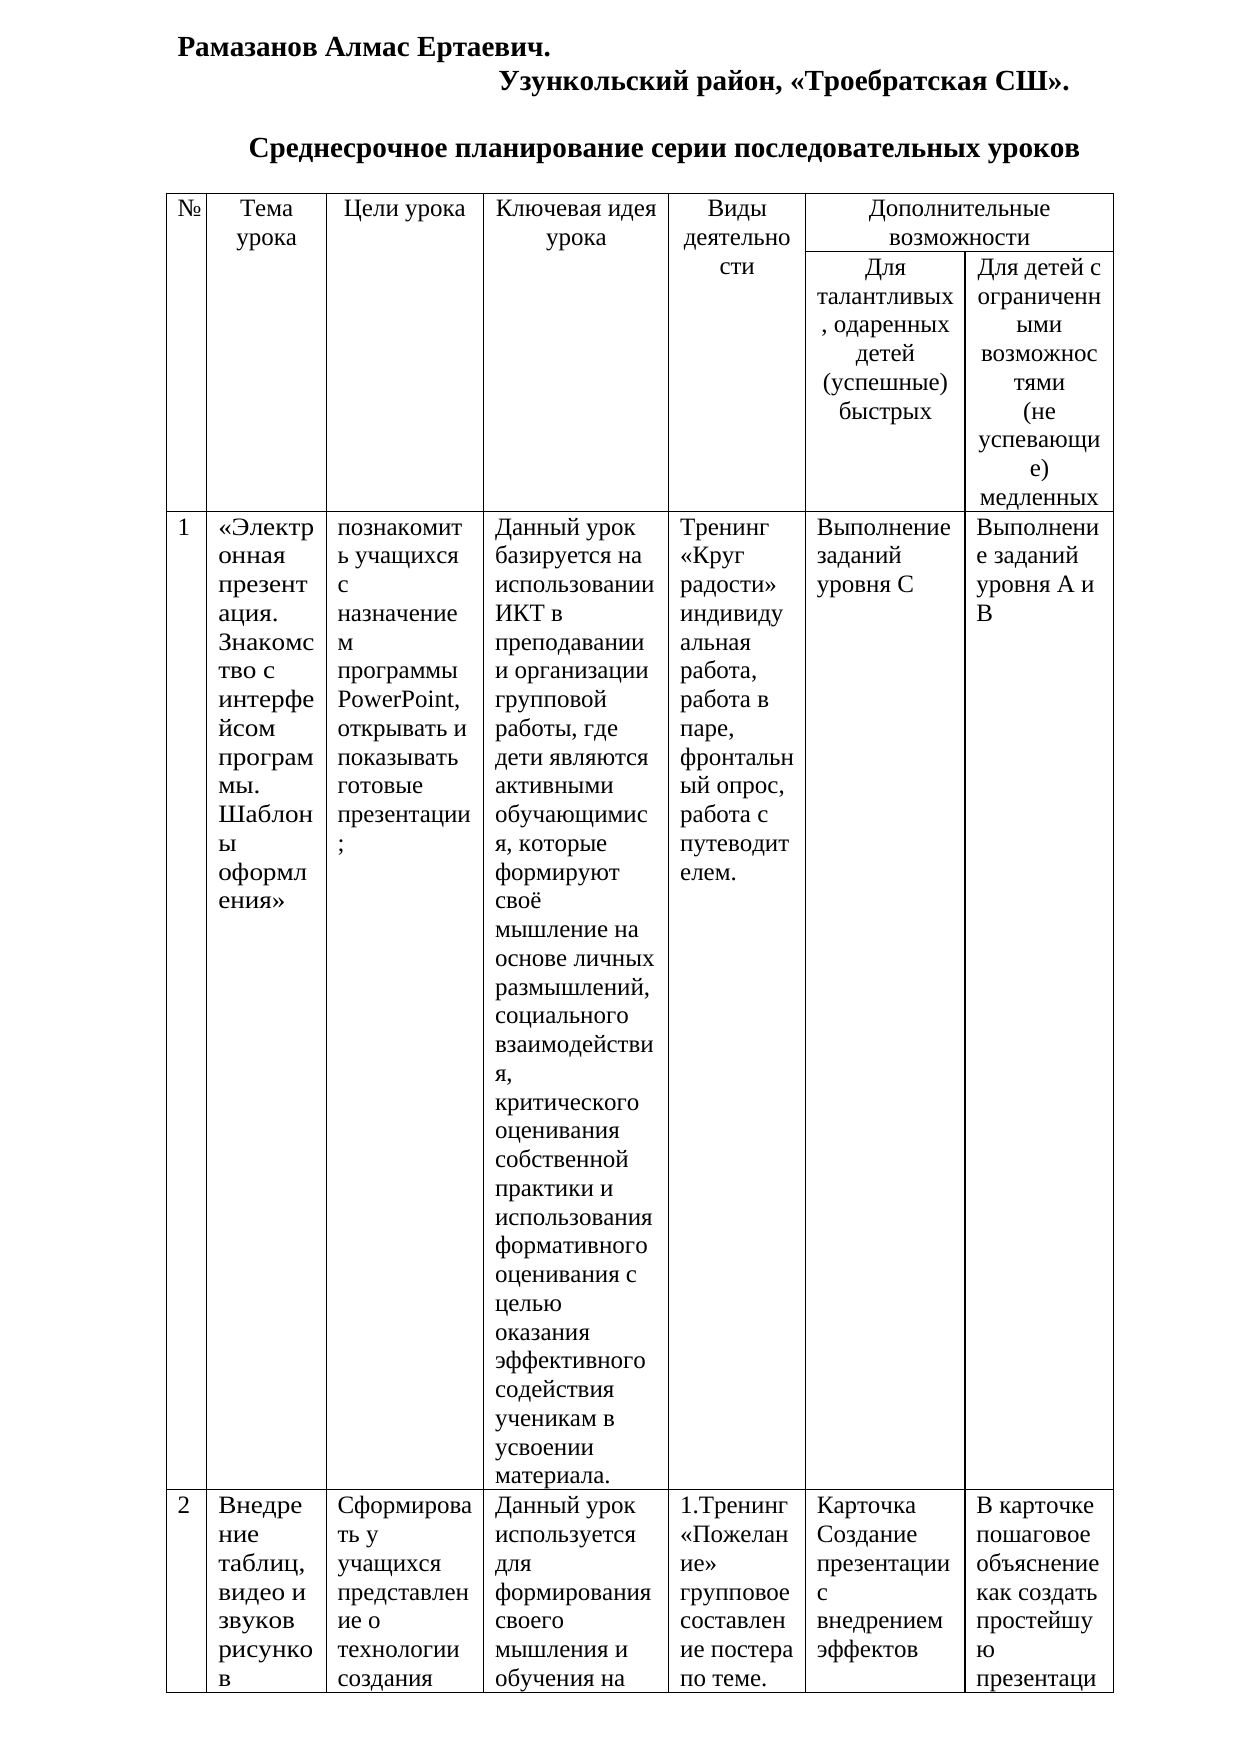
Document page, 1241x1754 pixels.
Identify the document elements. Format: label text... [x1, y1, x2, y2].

table_cell Выполнение заданий уровня А и В [966, 512, 1113, 1489]
table_header № [167, 194, 206, 511]
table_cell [327, 1490, 483, 1692]
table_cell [484, 1490, 668, 1692]
table_cell Выполнение заданий уровня С [806, 512, 964, 1489]
table_cell Данный урок базируется на использовании ИКТ в преподавании и организации групповой работы, где дети являются активными обучающимися, которые формируют своё мышление на основе личных размышлений, социального взаимодействия, критического оценивания собственной практики и использования формативного оценивания с целью оказания эффективного содействия ученикам в усвоении материала. [484, 512, 668, 1489]
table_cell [966, 1490, 1113, 1692]
table_header Дополнительные возможности [806, 194, 1113, 251]
text Рамазанов Алмас Ертаевич. [177, 29, 1152, 63]
table_cell 1 [167, 512, 206, 1489]
table_header Цели урока [327, 194, 483, 511]
table_cell познакомить учащихся с назначением программы PowerPoint, открывать и показывать готовые презентации; [327, 512, 483, 1489]
table_header Виды деятельности [669, 194, 805, 511]
table_header Ключевая идея урока [484, 194, 668, 511]
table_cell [806, 1490, 964, 1692]
table_cell «Электронная презентация. Знакомство с интерфейсом программы. Шаблоны оформления» [207, 512, 326, 1489]
text Узункольский район, «Троебратская СШ». [177, 63, 1152, 97]
table_header Тема урока [207, 194, 326, 511]
table_cell Для талантливых, одаренных детей (успешные) быстрых [806, 252, 964, 511]
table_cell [207, 1490, 326, 1692]
table_cell Для детей с ограниченными возможностями (не успевающие) медленных [966, 252, 1113, 511]
table_cell 2 [167, 1490, 206, 1692]
text Среднесрочное планирование серии последовательных уроков [177, 130, 1152, 164]
table_cell Тренинг «Круг радости» индивидуальная работа, работа в паре, фронтальный опрос, работа с путеводителем. [669, 512, 805, 1489]
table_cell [669, 1490, 805, 1692]
